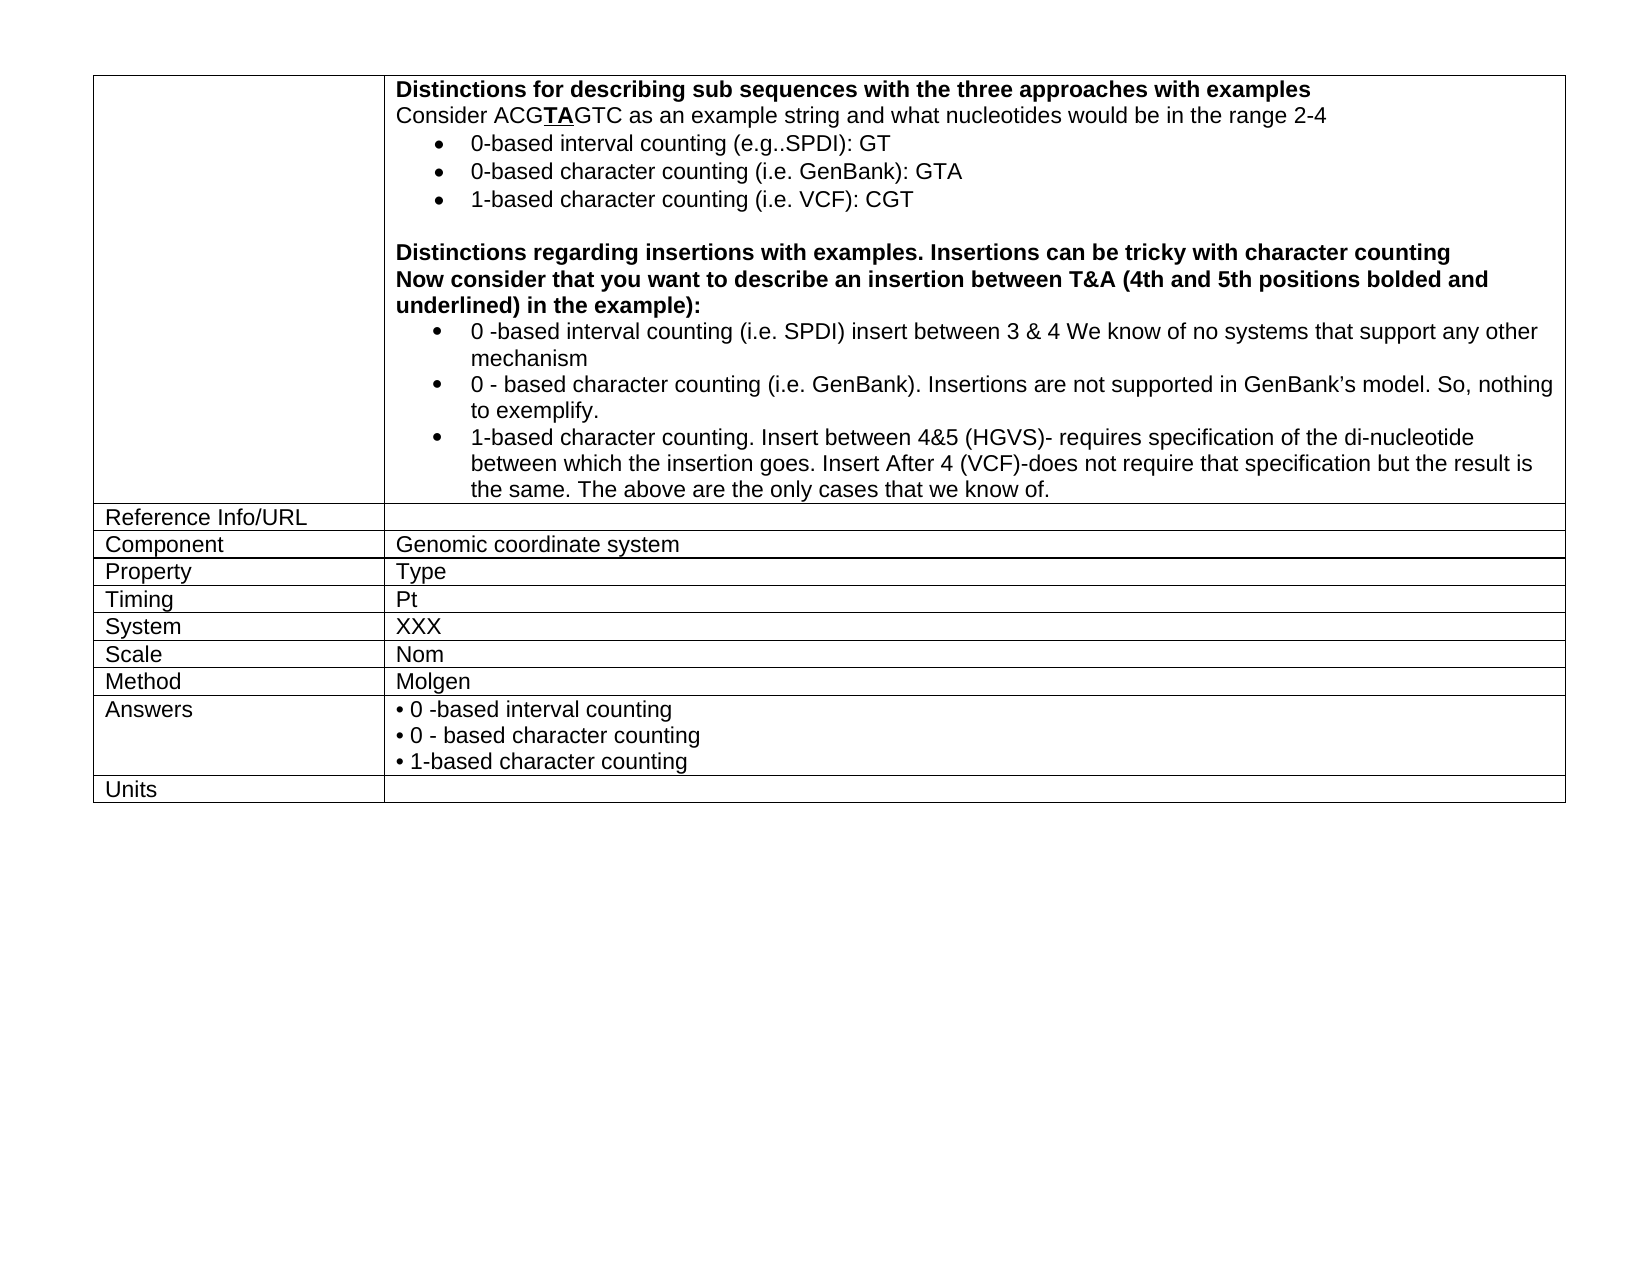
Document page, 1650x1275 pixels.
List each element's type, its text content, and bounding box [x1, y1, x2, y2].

table_cell Answers [94, 696, 384, 774]
table_cell Reference Info/URL [94, 504, 384, 530]
table_cell • 0 -based interval counting • 0 - based character counting • 1-based character counting [385, 696, 1565, 774]
table_cell [385, 504, 1565, 530]
table_cell Component [94, 531, 384, 557]
table_cell [385, 776, 1565, 802]
table_cell System [94, 613, 384, 640]
table_cell Scale [94, 641, 384, 667]
table_cell Nom [385, 641, 1565, 667]
table_cell Property [94, 559, 384, 585]
table_cell Timing [94, 586, 384, 612]
table_cell Molgen [385, 668, 1565, 694]
table_cell Units [94, 776, 384, 802]
table_cell XXX [385, 613, 1565, 640]
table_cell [385, 76, 1565, 503]
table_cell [94, 76, 384, 503]
table_cell Method [94, 668, 384, 694]
table_cell Genomic coordinate system [385, 531, 1565, 557]
table_cell Pt [385, 586, 1565, 612]
table_cell Type [385, 559, 1565, 585]
